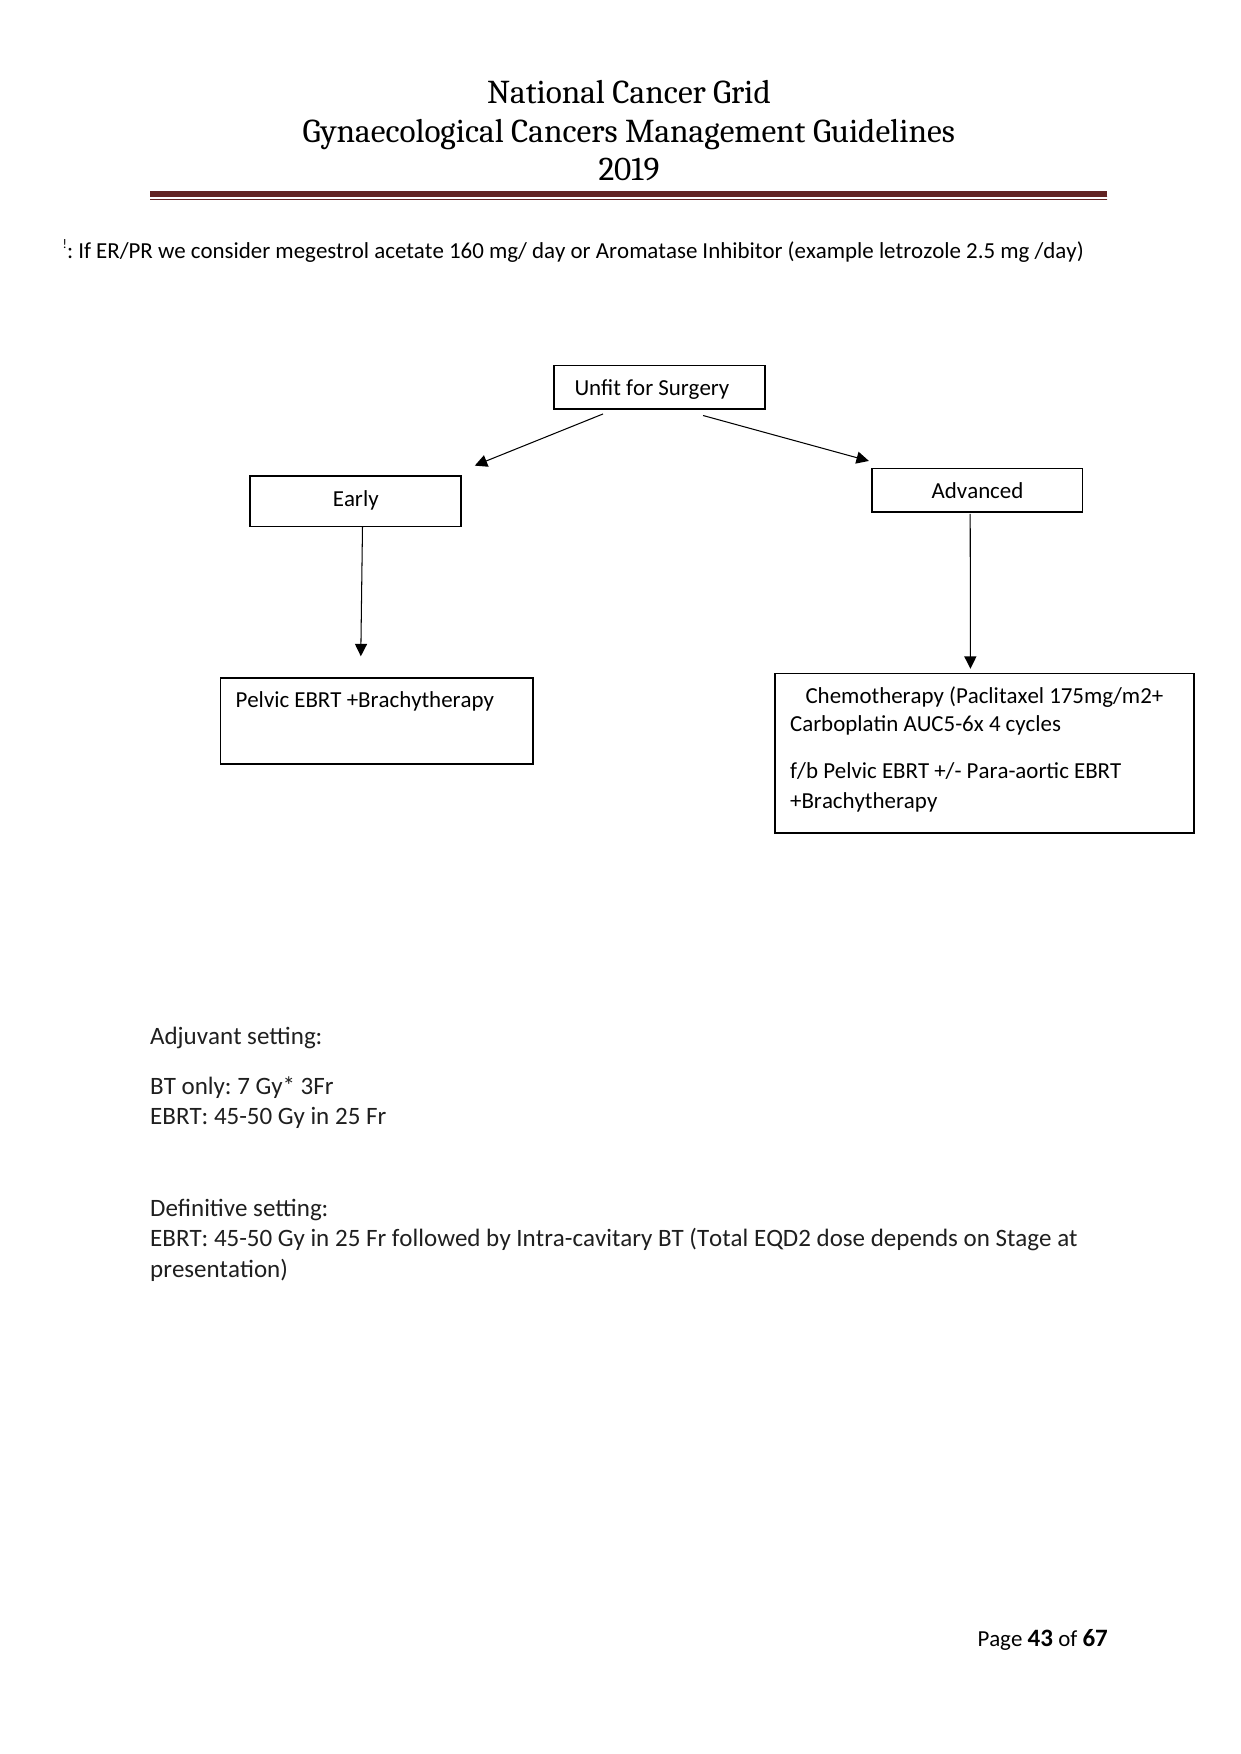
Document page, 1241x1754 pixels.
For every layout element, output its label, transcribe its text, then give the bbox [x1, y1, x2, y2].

text EBRT: 45-50 Gy in 25 Fr followed by Intra-cavitary BT (Total EQD2 dose depends on Stage at presentation) [150, 1222, 1107, 1283]
text EBRT: 45-50 Gy in 25 Fr [150, 1100, 1107, 1131]
text Adjuvant setting: [150, 1020, 1107, 1051]
text Definitive setting: [150, 1192, 1107, 1222]
text BT only: 7 Gy* 3Fr [150, 1070, 1107, 1100]
